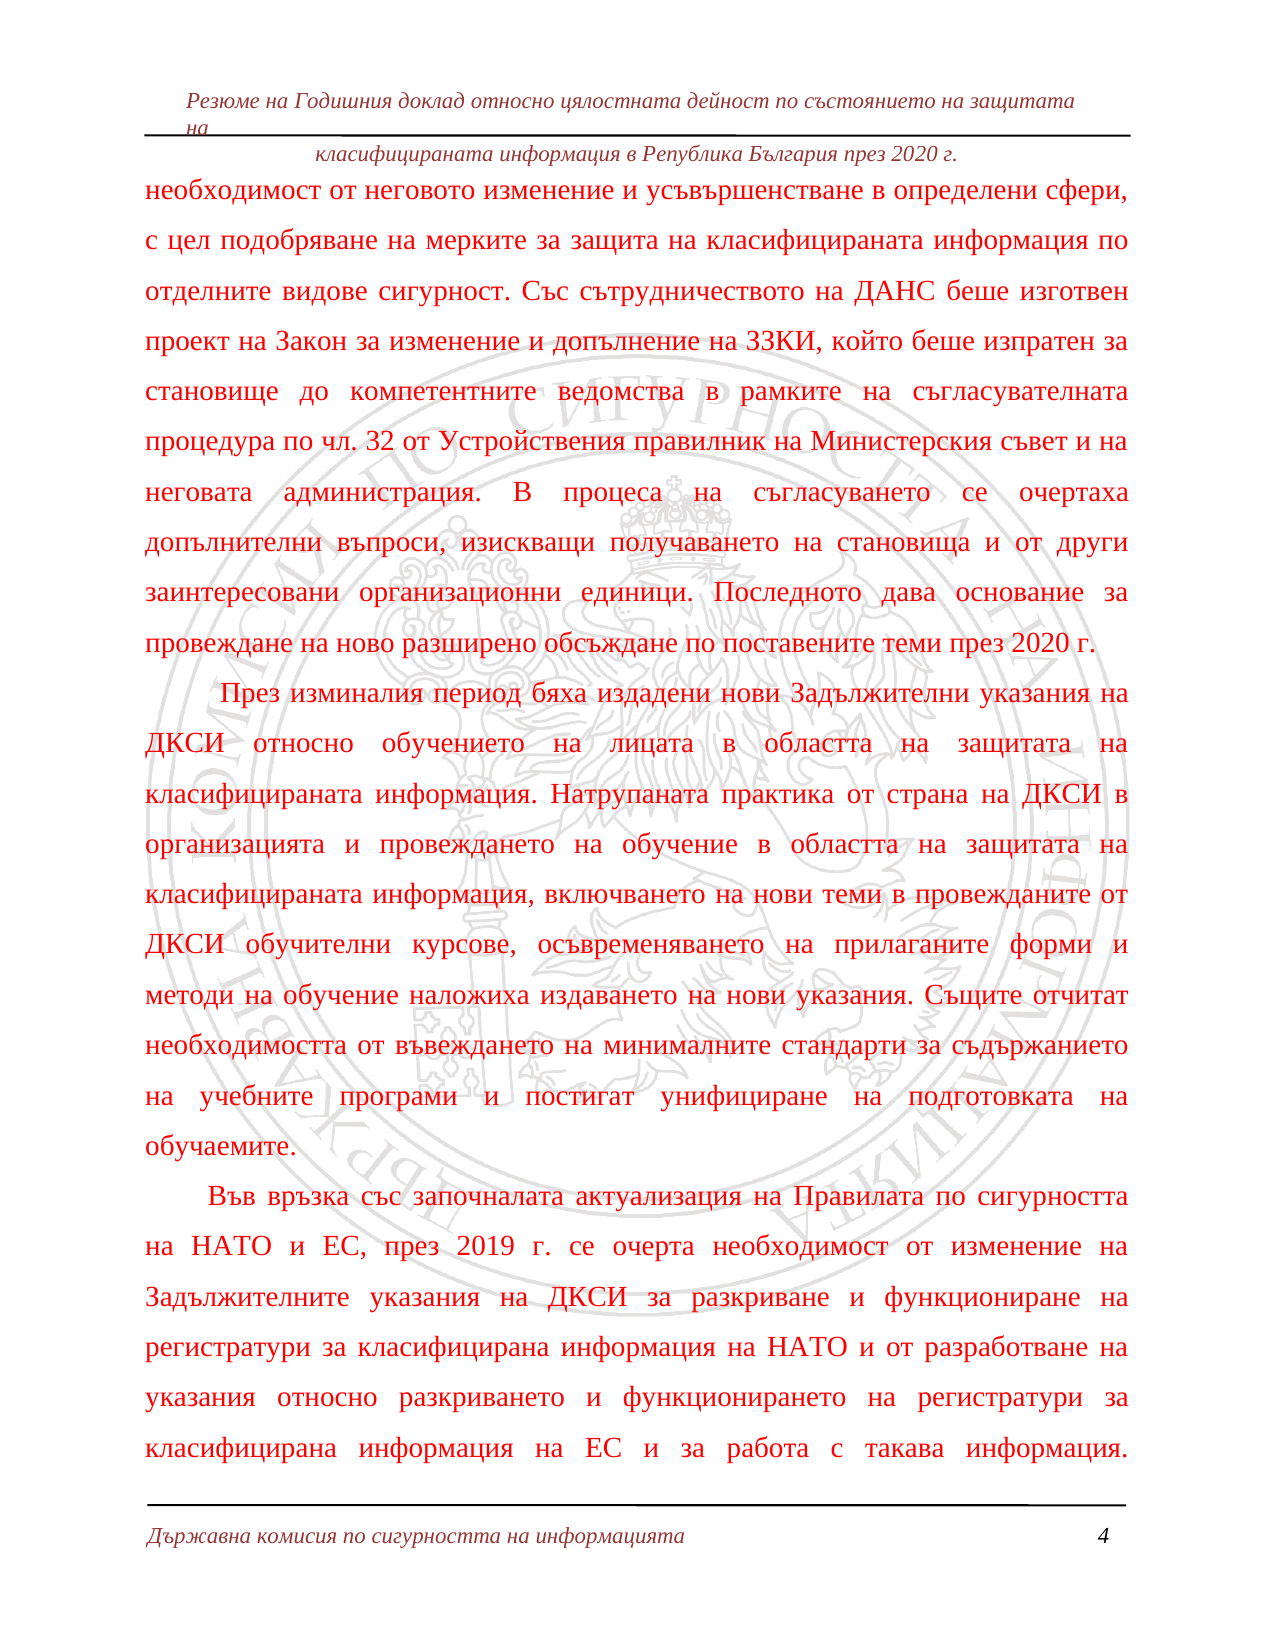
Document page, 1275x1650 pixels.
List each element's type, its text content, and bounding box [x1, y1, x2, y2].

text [145, 1178, 1129, 1463]
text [145, 172, 1129, 658]
text През изминалия период бяха издадени нови Задължителни указания на ДКСИ относно обучението на лицата в областта на защитата на класифицираната информация. Натрупаната практика от страна на ДКСИ в организацията и провеждането на обучение в областта на защитата на класифицираната информация, включването на нови теми в провежданите от ДКСИ обучителни курсове, осъвременяването на прилаганите форми и методи на обучение наложиха издаването на нови указания. Същите отчитат необходимостта от въвеждането на минималните стандарти за съдържанието на учебните програми и постигат унифициране на подготовката на обучаемите. [145, 675, 1129, 1161]
